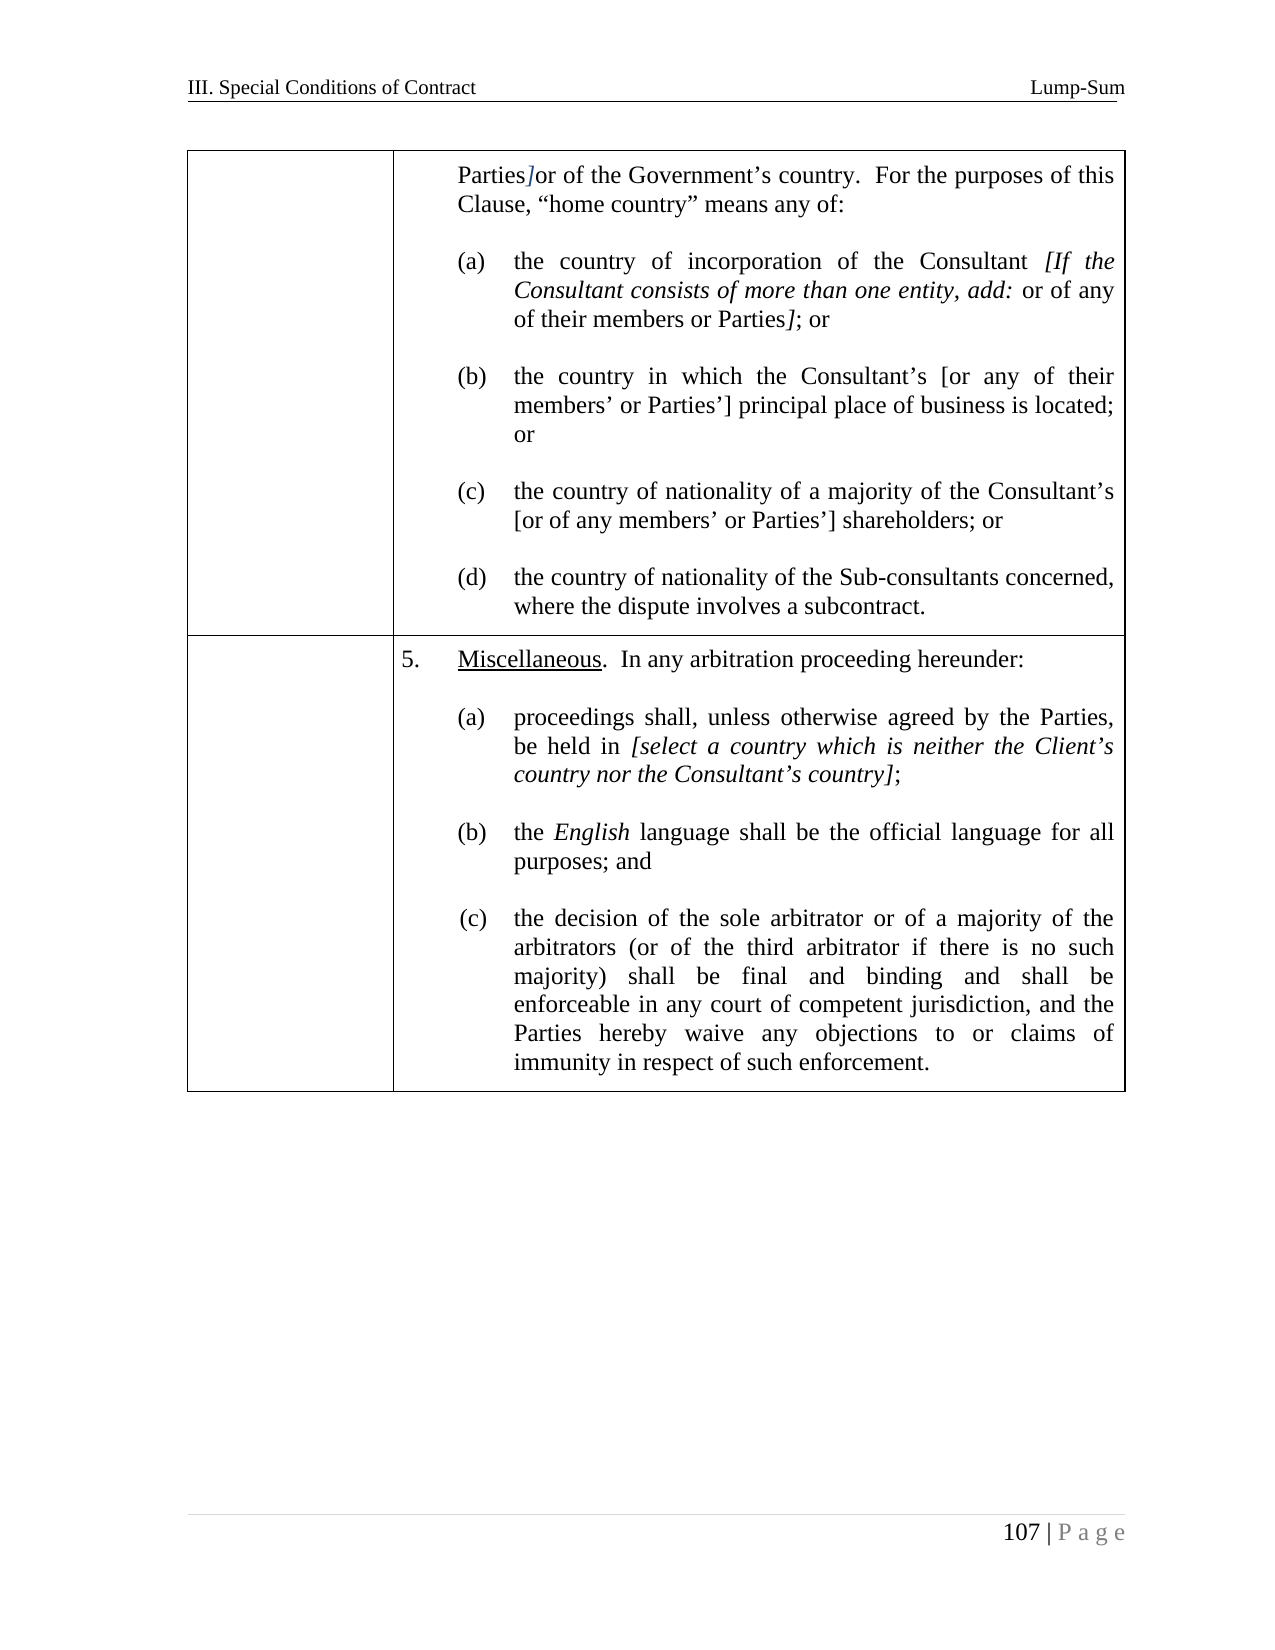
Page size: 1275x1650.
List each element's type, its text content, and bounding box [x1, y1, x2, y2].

table_cell [188, 636, 393, 1091]
table_cell [188, 151, 393, 635]
table_cell 5. Miscellaneous. In any arbitration proceeding hereunder: (a) proceedings shall, unless otherwise agreed by the Parties, be held in [select a country which is neither the Client’s country nor the Consultant’s country]; (b) the English language shall be the official language for all purposes; and (c) the decision of the sole arbitrator or of a majority of the arbitrators (or of the third arbitrator if there is no such majority) shall be final and binding and shall be enforceable in any court of competent jurisdiction, and the Parties hereby waive any objections to or claims of immunity in respect of such enforcement. [394, 636, 1124, 1091]
